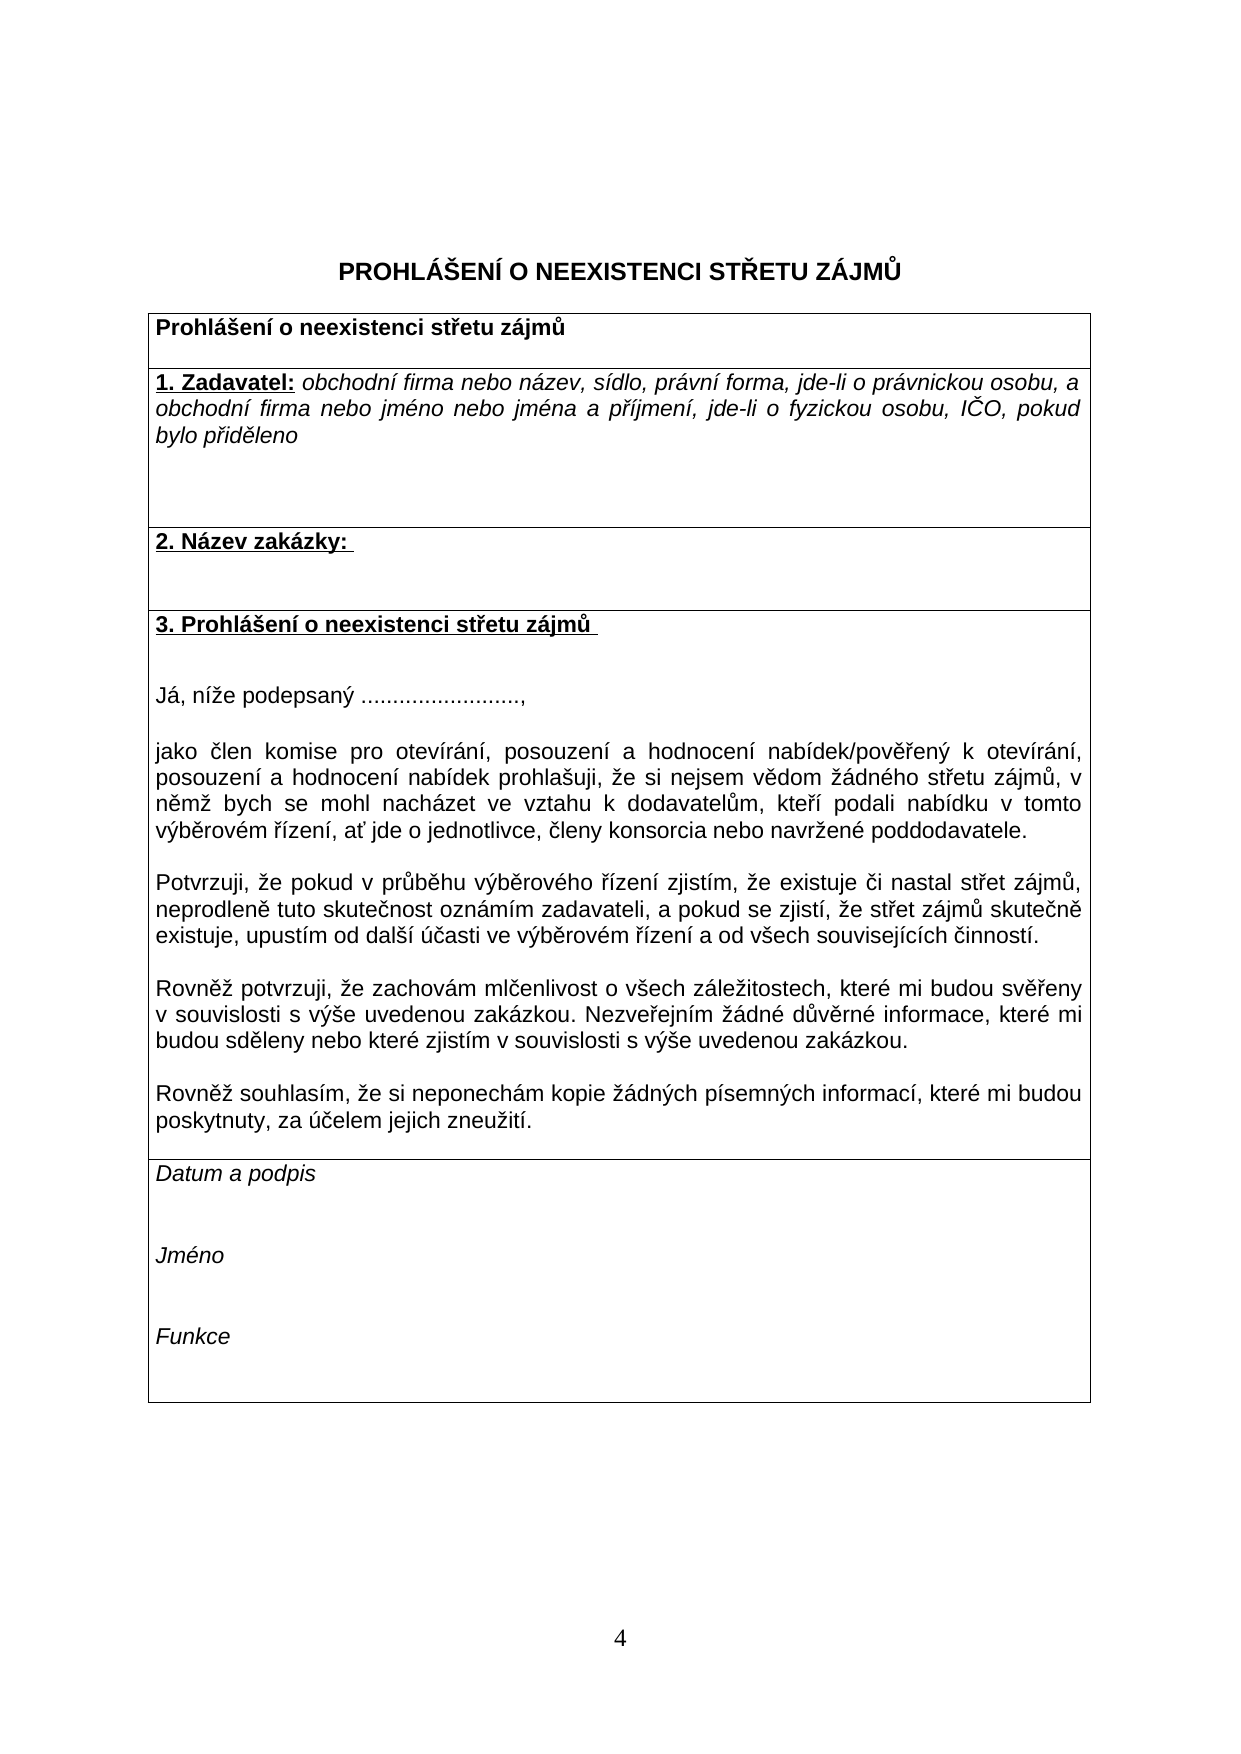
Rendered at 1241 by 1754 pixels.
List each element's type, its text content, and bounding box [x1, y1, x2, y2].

text PROHLÁŠENÍ O NEEXISTENCI STŘETU ZÁJMŮ [148, 256, 1093, 285]
table_cell 1. Zadavatel: obchodní firma nebo název, sídlo, právní forma, jde-li o právnickou osobu, a obchodní firma nebo jméno nebo jména a příjmení, jde-li o fyzickou osobu, IČO, pokud bylo přiděleno [149, 369, 1090, 527]
table_header Prohlášení o neexistenci střetu zájmů [149, 314, 1090, 368]
table_cell Datum a podpis Jméno Funkce [149, 1160, 1090, 1402]
table_cell Já, níže podepsaný ........................., jako člen komise pro otevírání, posouzení a hodnocení nabídek/pověřený k otevírání, posouzení a hodnocení nabídek prohlašuji, že si nejsem vědom žádného střetu zájmů, v němž bych se mohl nacházet ve vztahu k dodavatelům, kteří podali nabídku v tomto výběrovém řízení, ať jde o jednotlivce, členy konsorcia nebo navržené poddodavatele. Potvrzuji, že pokud v průběhu výběrového řízení zjistím, že existuje či nastal střet zájmů, neprodleně tuto skutečnost oznámím zadavateli, a pokud se zjistí, že střet zájmů skutečně existuje, upustím od další účasti ve výběrovém řízení a od všech souvisejících činností. Rovněž potvrzuji, že zachovám mlčenlivost o všech záležitostech, které mi budou svěřeny v souvislosti s výše uvedenou zakázkou. Nezveřejním žádné důvěrné informace, které mi budou sděleny nebo které zjistím v souvislosti s výše uvedenou zakázkou. Rovněž souhlasím, že si neponechám kopie žádných písemných informací, které mi budou poskytnuty, za účelem jejich zneužití. [149, 638, 1090, 1159]
table_cell 2. Název zakázky: [149, 528, 1090, 610]
table_cell 3. Prohlášení o neexistenci střetu zájmů [149, 611, 1090, 638]
